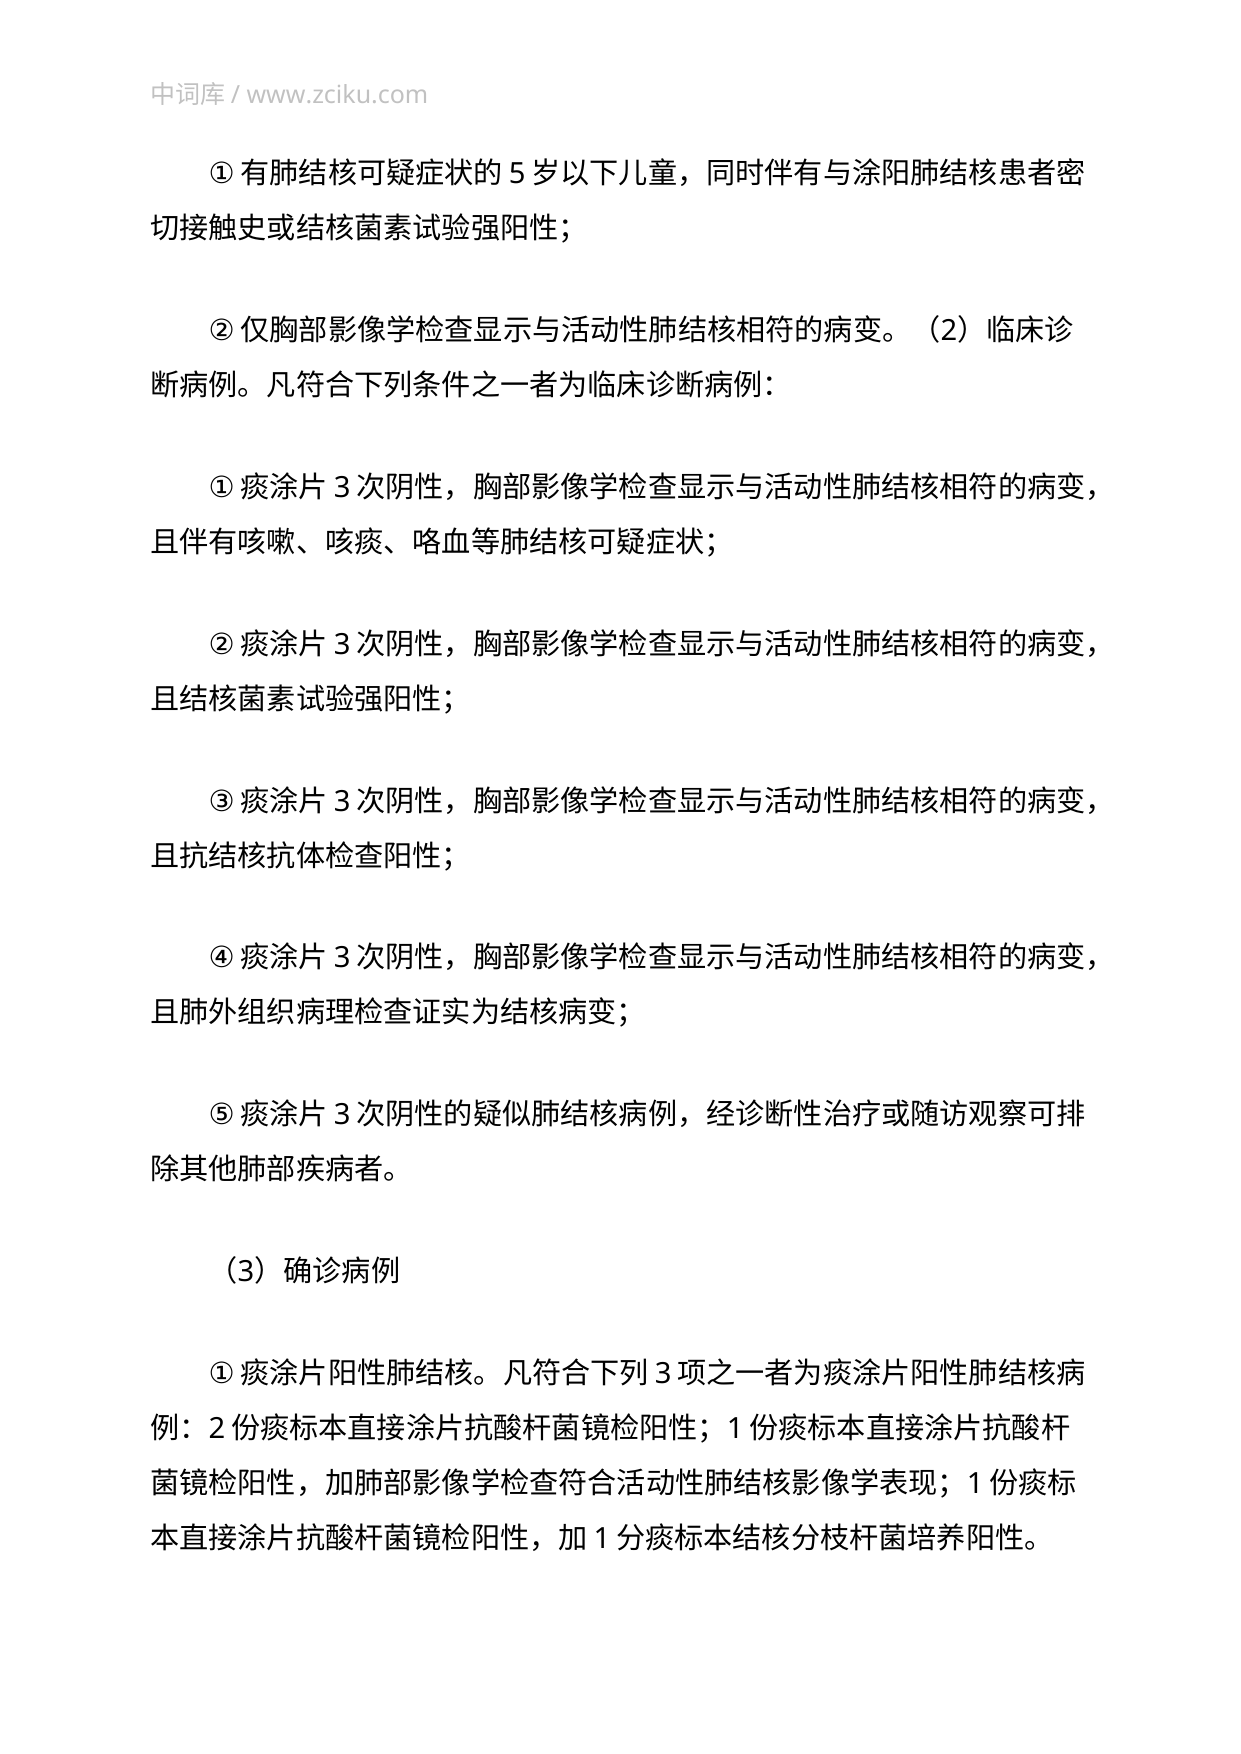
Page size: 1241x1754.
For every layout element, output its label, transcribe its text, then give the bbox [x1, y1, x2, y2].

text ②痰涂片3次阴性，胸部影像学检查显示与活动性肺结核相符的病变，且结核菌素试验强阳性； [150, 620, 1090, 718]
text ②仅胸部影像学检查显示与活动性肺结核相符的病变。（2）临床诊断病例。凡符合下列条件之一者为临床诊断病例： [150, 307, 1090, 404]
text ①痰涂片阳性肺结核。凡符合下列3项之一者为痰涂片阳性肺结核病例：2份痰标本直接涂片抗酸杆菌镜检阳性；1份痰标本直接涂片抗酸杆菌镜检阳性，加肺部影像学检查符合活动性肺结核影像学表现；1份痰标本直接涂片抗酸杆菌镜检阳性，加1分痰标本结核分枝杆菌培养阳性。 [150, 1349, 1090, 1557]
text ③痰涂片3次阴性，胸部影像学检查显示与活动性肺结核相符的病变，且抗结核抗体检查阳性； [150, 777, 1090, 874]
text ④痰涂片3次阴性，胸部影像学检查显示与活动性肺结核相符的病变，且肺外组织病理检查证实为结核病变； [150, 934, 1090, 1031]
text ①有肺结核可疑症状的5岁以下儿童，同时伴有与涂阳肺结核患者密切接触史或结核菌素试验强阳性； [150, 150, 1090, 247]
text ①痰涂片3次阴性，胸部影像学检查显示与活动性肺结核相符的病变，且伴有咳嗽、咳痰、咯血等肺结核可疑症状； [150, 463, 1090, 561]
text （3）确诊病例 [150, 1247, 1090, 1290]
text ⑤痰涂片3次阴性的疑似肺结核病例，经诊断性治疗或随访观察可排除其他肺部疾病者。 [150, 1091, 1090, 1188]
